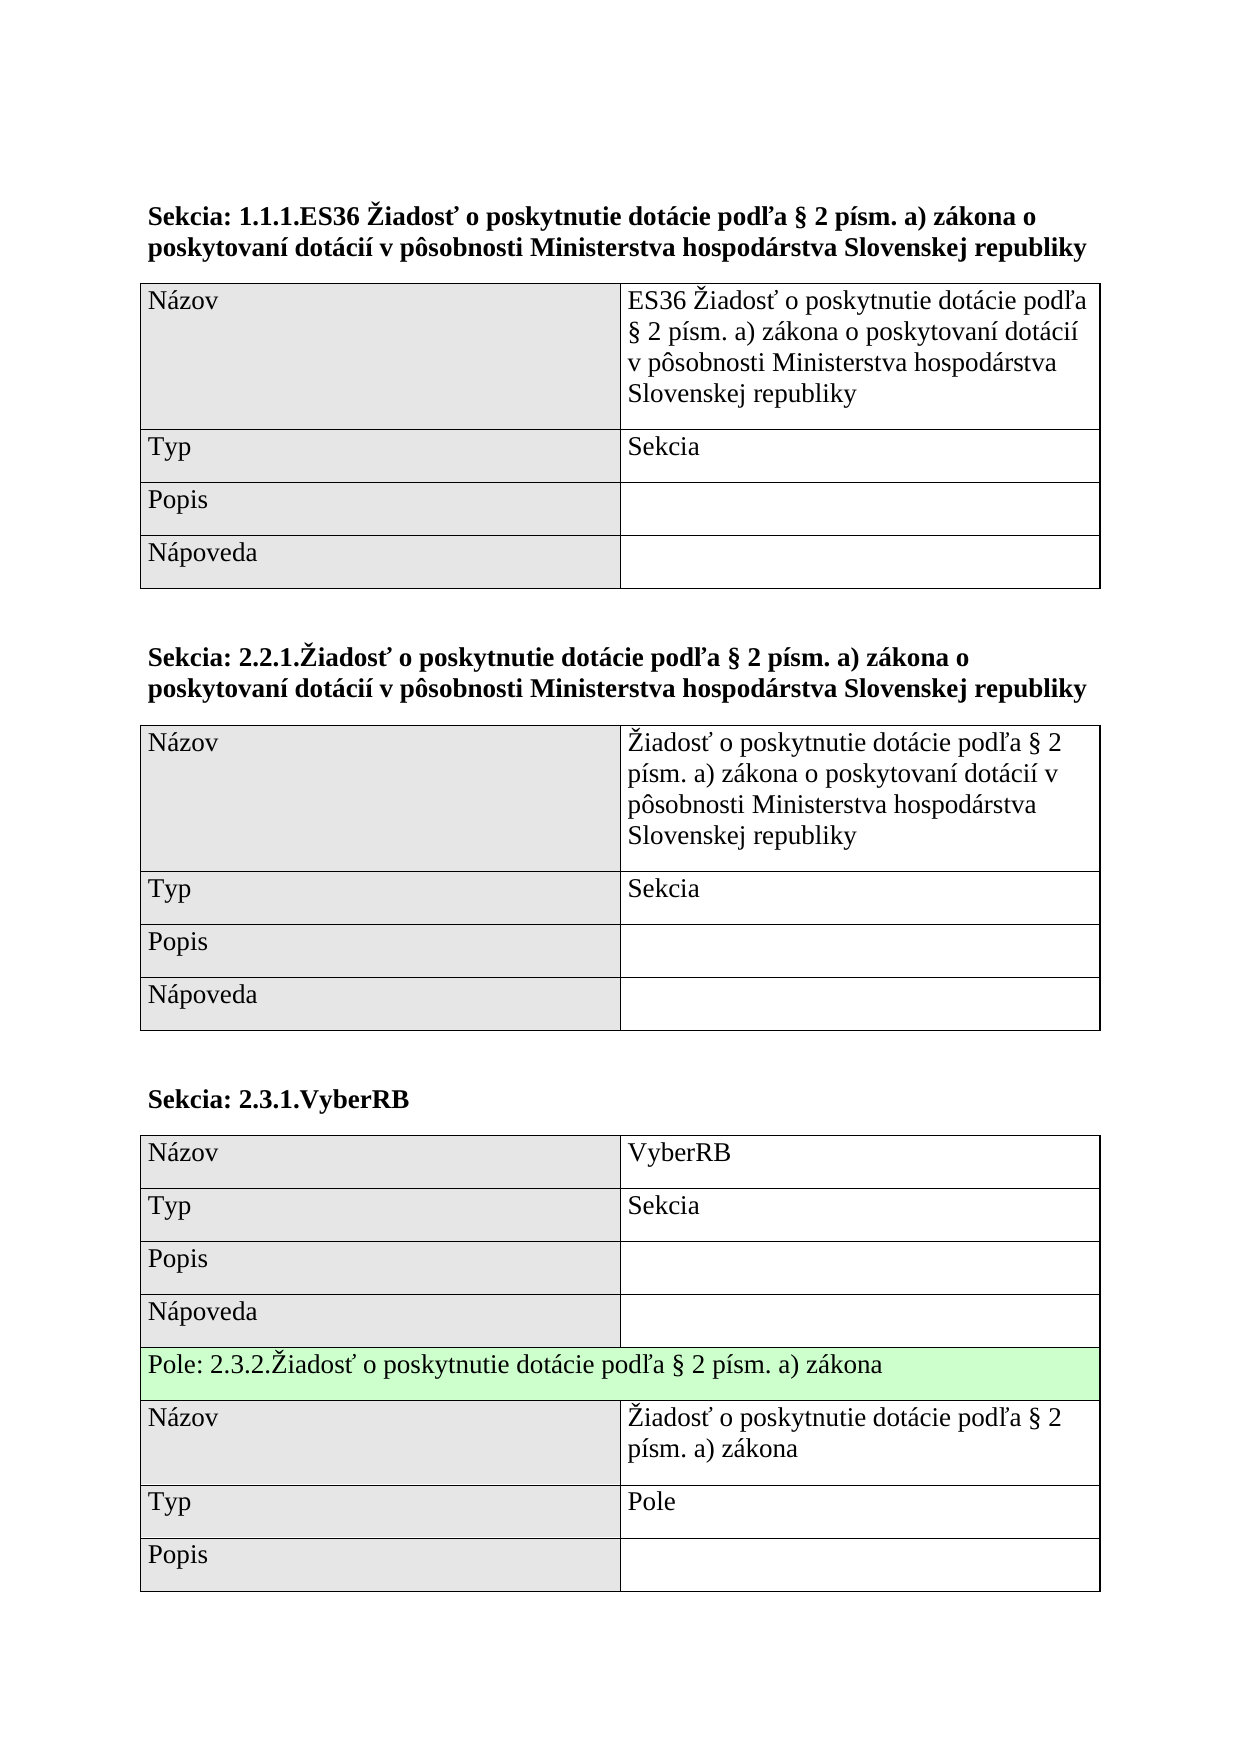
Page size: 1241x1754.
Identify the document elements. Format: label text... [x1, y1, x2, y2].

table_cell Pole: 2.3.2.Žiadosť o poskytnutie dotácie podľa § 2 písm. a) zákona [141, 1348, 1099, 1400]
table_cell Nápoveda [141, 536, 620, 588]
text Sekcia: 2.2.1.Žiadosť o poskytnutie dotácie podľa § 2 písm. a) zákona o poskytovaní dotácií v pôsobnosti Ministerstva hospodárstva Slovenskej republiky [148, 641, 1093, 704]
table_cell Popis [141, 1242, 620, 1294]
table_cell Nápoveda [141, 978, 620, 1030]
table_cell [621, 483, 1099, 535]
table_cell Sekcia [621, 1189, 1099, 1241]
table_header Názov [141, 726, 620, 871]
table_cell [621, 1295, 1099, 1347]
table_cell Typ [141, 430, 620, 482]
table_header ES36 Žiadosť o poskytnutie dotácie podľa § 2 písm. a) zákona o poskytovaní dotácií v pôsobnosti Ministerstva hospodárstva Slovenskej republiky [621, 284, 1099, 429]
text Sekcia: 1.1.1.ES36 Žiadosť o poskytnutie dotácie podľa § 2 písm. a) zákona o poskytovaní dotácií v pôsobnosti Ministerstva hospodárstva Slovenskej republiky [148, 200, 1093, 262]
table_cell [621, 536, 1099, 588]
table_cell Popis [141, 1539, 620, 1591]
table_header VyberRB [621, 1136, 1099, 1188]
table_cell Názov [141, 1401, 620, 1484]
table_cell Typ [141, 1189, 620, 1241]
table_cell [621, 925, 1099, 977]
table_cell [621, 978, 1099, 1030]
table_cell Sekcia [621, 872, 1099, 924]
table_cell [621, 1539, 1099, 1591]
table_cell Popis [141, 925, 620, 977]
table_cell Typ [141, 872, 620, 924]
table_header Názov [141, 1136, 620, 1188]
table_cell Typ [141, 1486, 620, 1537]
table_cell Sekcia [621, 430, 1099, 482]
table_cell Žiadosť o poskytnutie dotácie podľa § 2 písm. a) zákona [621, 1401, 1099, 1484]
table_cell Nápoveda [141, 1295, 620, 1347]
table_cell Popis [141, 483, 620, 535]
table_header Názov [141, 284, 620, 429]
table_header Žiadosť o poskytnutie dotácie podľa § 2 písm. a) zákona o poskytovaní dotácií v pôsobnosti Ministerstva hospodárstva Slovenskej republiky [621, 726, 1099, 871]
text Sekcia: 2.3.1.VyberRB [148, 1083, 1093, 1114]
table_cell [621, 1242, 1099, 1294]
table_cell Pole [621, 1486, 1099, 1537]
